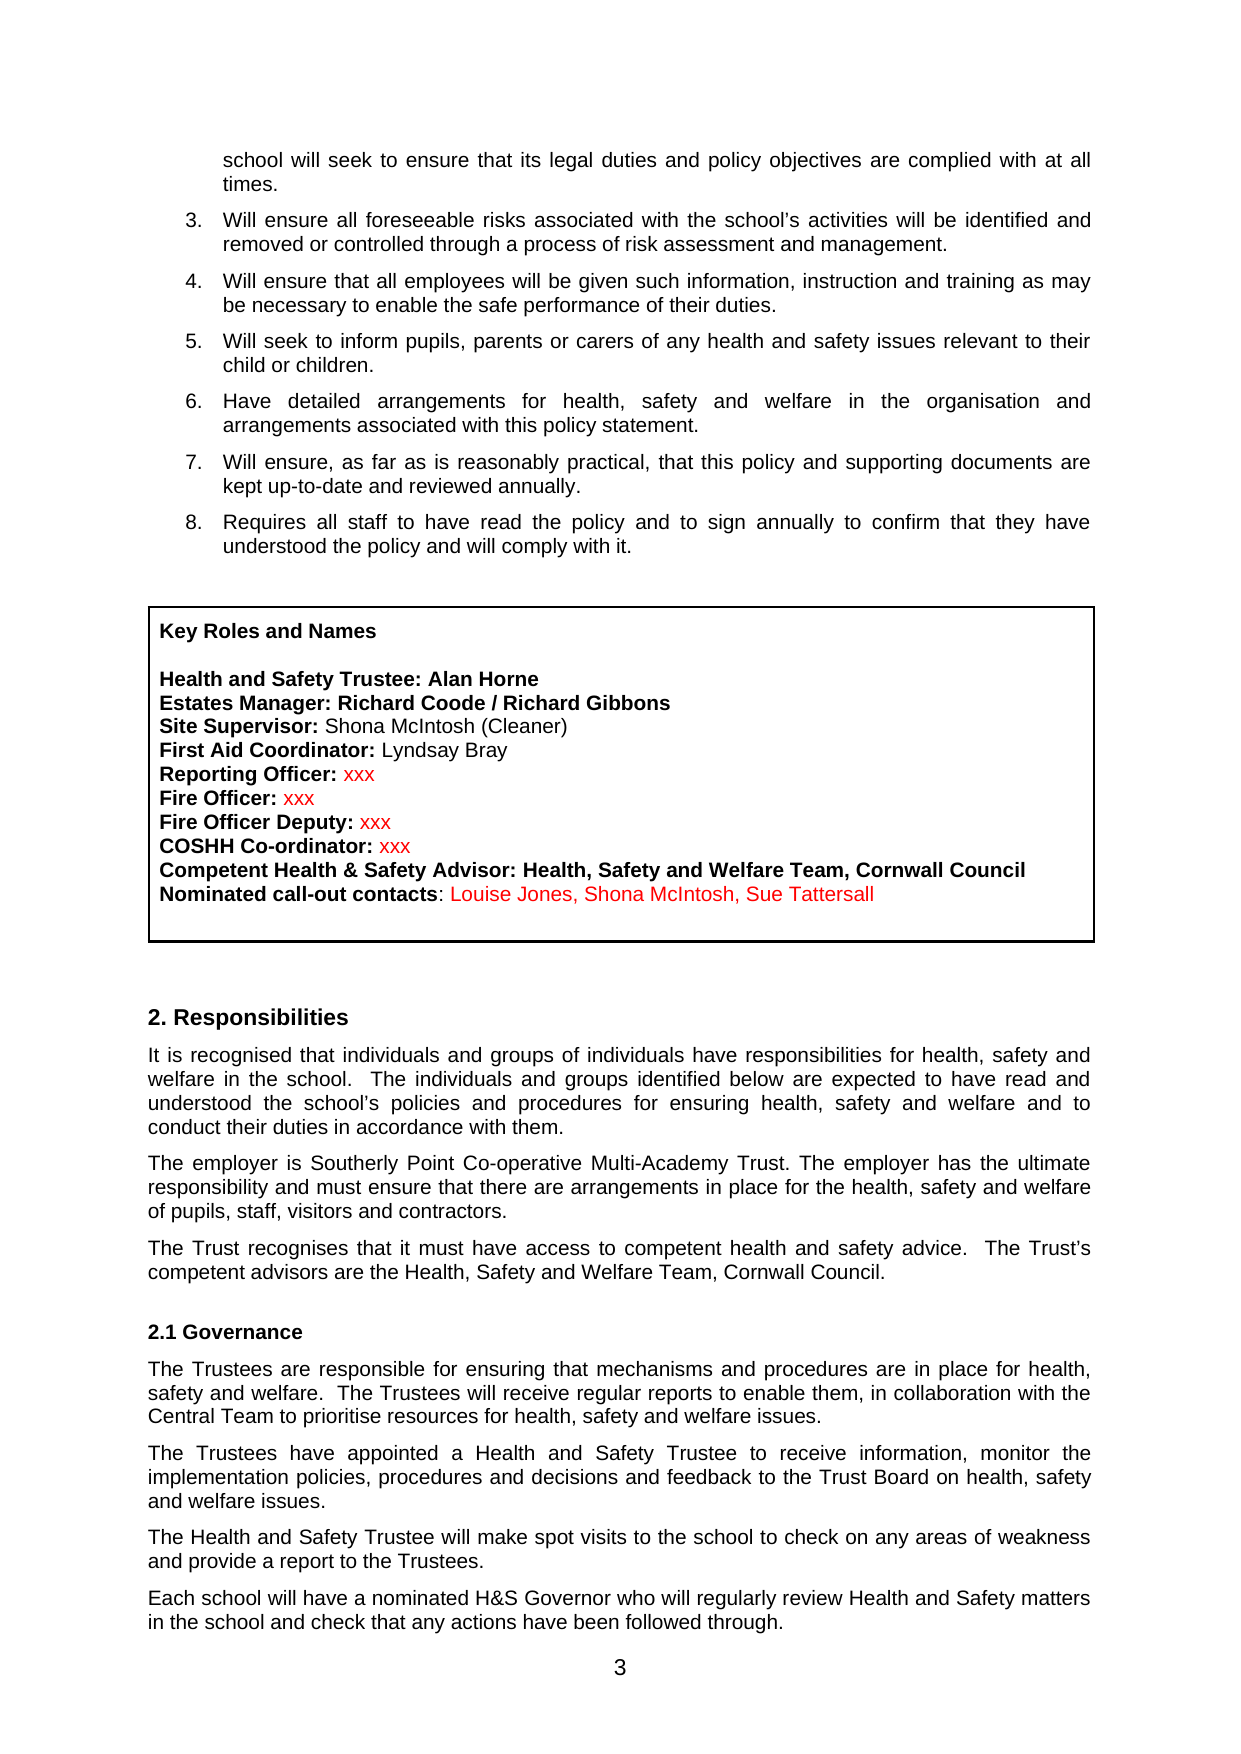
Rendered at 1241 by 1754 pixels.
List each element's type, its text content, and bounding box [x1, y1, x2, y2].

text The Health and Safety Trustee will make spot visits to the school to check on any areas of weakness and provide a report to the Trustees. [148, 1525, 1092, 1573]
text The Trustees are responsible for ensuring that mechanisms and procedures are in place for health, safety and welfare. The Trustees will receive regular reports to enable them, in collaboration with the Central Team to prioritise resources for health, safety and welfare issues. [148, 1356, 1092, 1428]
text Each school will have a nominated H&S Governor who will regularly review Health and Safety matters in the school and check that any actions have been followed through. [148, 1586, 1092, 1633]
list Will ensure all foreseeable risks associated with the school’s activities will be identified and removed or controlled through a process of risk assessment and management. [185, 208, 1092, 256]
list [185, 148, 1092, 196]
text The Trust recognises that it must have access to competent health and safety advice. The Trust’s competent advisors are the Health, Safety and Welfare Team, Cornwall Council. [148, 1236, 1092, 1283]
list Have detailed arrangements for health, safety and welfare in the organisation and arrangements associated with this policy statement. [185, 389, 1092, 437]
text 2.1 Governance [148, 1320, 1092, 1344]
text The Trustees have appointed a Health and Safety Trustee to receive information, monitor the implementation policies, procedures and decisions and feedback to the Trust Board on health, safety and welfare issues. [148, 1441, 1092, 1513]
list Will ensure, as far as is reasonably practical, that this policy and supporting documents are kept up-to-date and reviewed annually. [185, 450, 1092, 498]
list Requires all staff to have read the policy and to sign annually to confirm that they have understood the policy and will comply with it. [185, 510, 1092, 558]
text It is recognised that individuals and groups of individuals have responsibilities for health, safety and welfare in the school. The individuals and groups identified below are expected to have read and understood the school’s policies and procedures for ensuring health, safety and welfare and to conduct their duties in accordance with them. [148, 1043, 1092, 1139]
text 2. Responsibilities [148, 1004, 1092, 1030]
table_header Key Roles and Names Health and Safety Trustee: Alan Horne Estates Manager: Richard Coode / Richard Gibbons Site Supervisor: Shona McIntosh (Cleaner) First Aid Coordinator: Lyndsay Bray Reporting Officer: xxx Fire Officer: xxx Fire Officer Deputy: xxx COSHH Co-ordinator: xxx Competent Health & Safety Advisor: Health, Safety and Welfare Team, Cornwall Council Nominated call-out contacts: Louise Jones, Shona McIntosh, Sue Tattersall [150, 608, 1093, 940]
list Will ensure that all employees will be given such information, instruction and training as may be necessary to enable the safe performance of their duties. [185, 268, 1092, 316]
text The employer is Southerly Point Co-operative Multi-Academy Trust. The employer has the ultimate responsibility and must ensure that there are arrangements in place for the health, safety and welfare of pupils, staff, visitors and contractors. [148, 1151, 1092, 1223]
list Will seek to inform pupils, parents or carers of any health and safety issues relevant to their child or children. [185, 329, 1092, 377]
